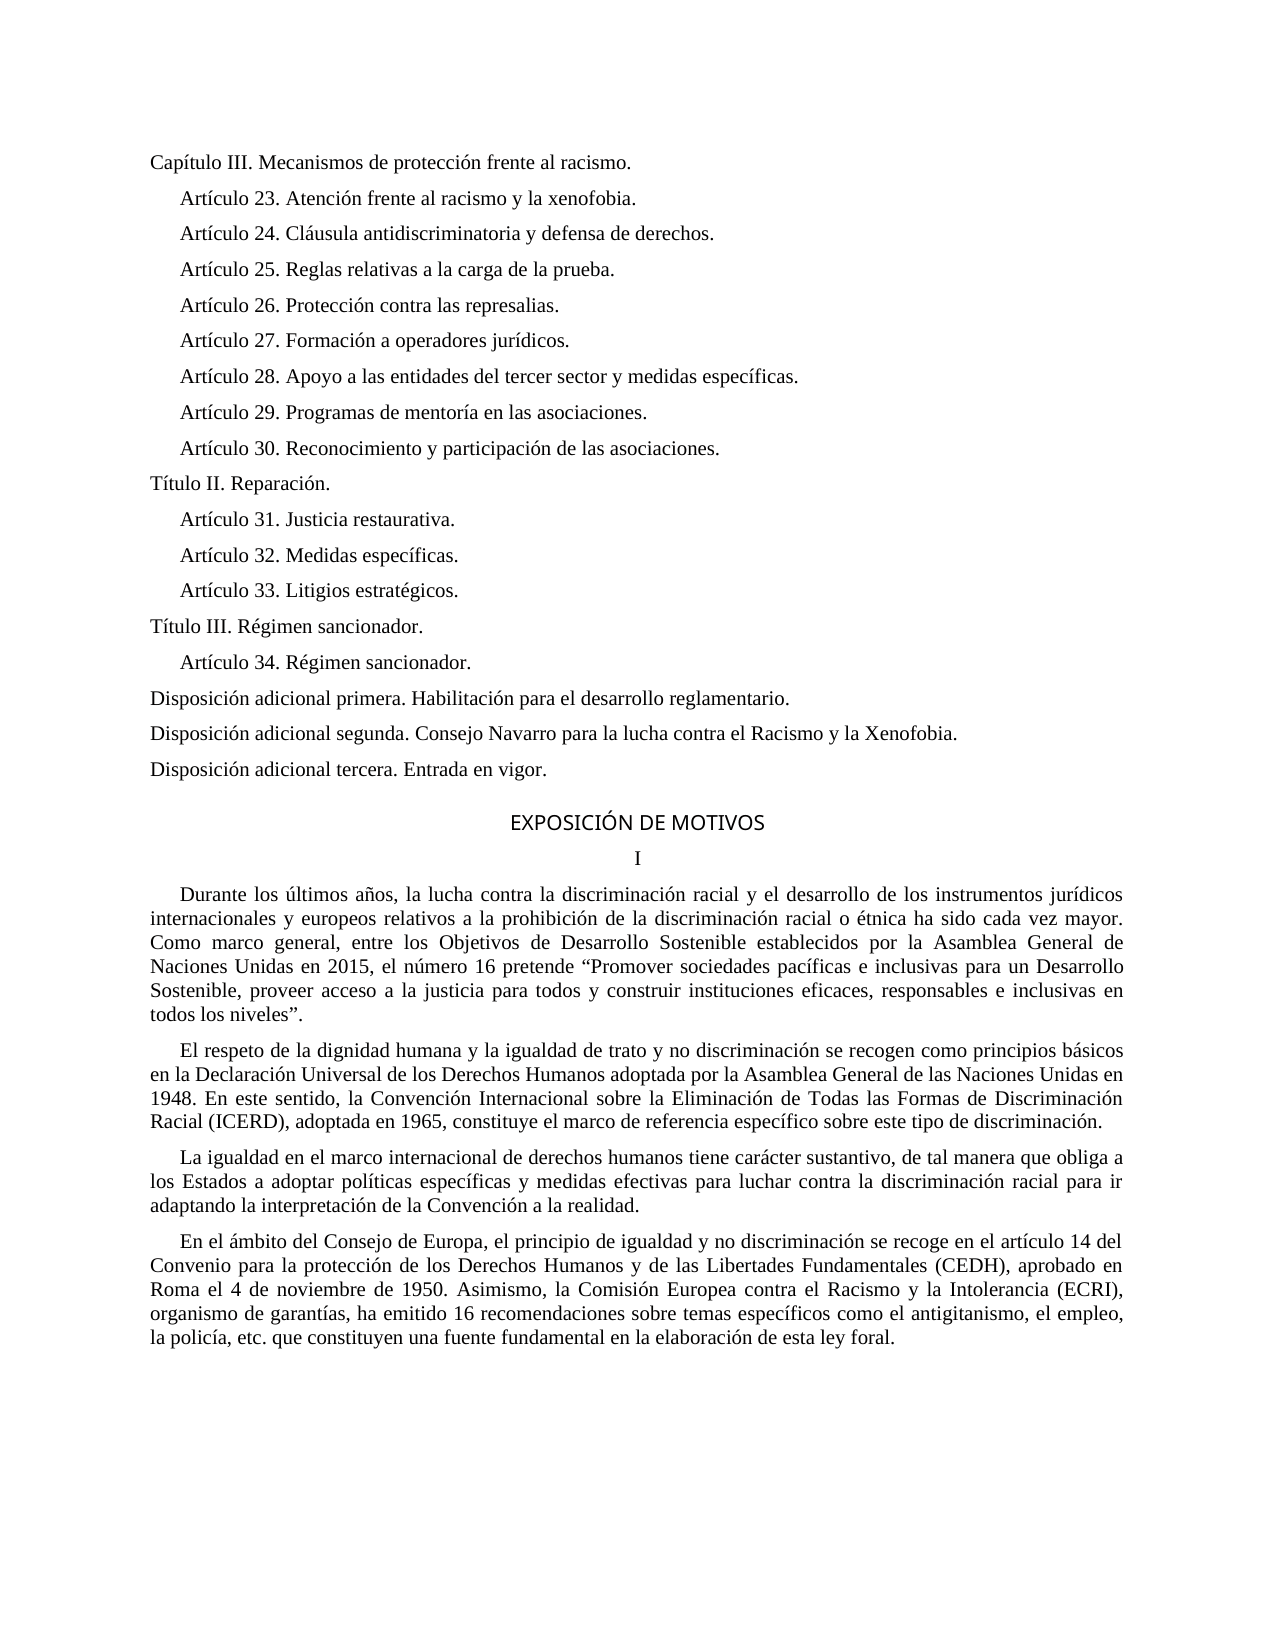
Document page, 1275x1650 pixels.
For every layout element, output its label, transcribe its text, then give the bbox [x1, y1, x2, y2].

text I [150, 847, 1125, 871]
text Artículo 33. Litigios estratégicos. [179, 579, 1125, 603]
text En el ámbito del Consejo de Europa, el principio de igualdad y no discriminación se recoge en el artículo 14 del Convenio para la protección de los Derechos Humanos y de las Libertades Fundamentales (CEDH), aprobado en Roma el 4 de noviembre de 1950. Asimismo, la Comisión Europea contra el Racismo y la Intolerancia (ECRI), organismo de garantías, ha emitido 16 recomendaciones sobre temas específicos como el antigitanismo, el empleo, la policía, etc. que constituyen una fuente fundamental en la elaboración de esta ley foral. [150, 1229, 1125, 1349]
text Título II. Reparación. [150, 472, 1125, 496]
text Artículo 32. Medidas específicas. [179, 543, 1125, 567]
text Artículo 34. Régimen sancionador. [179, 650, 1125, 674]
text Disposición adicional primera. Habilitación para el desarrollo reglamentario. [150, 686, 1125, 710]
text Artículo 24. Cláusula antidiscriminatoria y defensa de derechos. [179, 221, 1125, 245]
text Artículo 25. Reglas relativas a la carga de la prueba. [179, 257, 1125, 281]
text Artículo 28. Apoyo a las entidades del tercer sector y medidas específicas. [179, 364, 1125, 388]
text Capítulo III. Mecanismos de protección frente al racismo. [150, 150, 1125, 174]
text EXPOSICIÓN DE MOTIVOS [150, 811, 1125, 835]
text Artículo 30. Reconocimiento y participación de las asociaciones. [179, 436, 1125, 460]
text Disposición adicional tercera. Entrada en vigor. [150, 757, 1125, 781]
text Título III. Régimen sancionador. [150, 614, 1125, 638]
text La igualdad en el marco internacional de derechos humanos tiene carácter sustantivo, de tal manera que obliga a los Estados a adoptar políticas específicas y medidas efectivas para luchar contra la discriminación racial para ir adaptando la interpretación de la Convención a la realidad. [150, 1145, 1125, 1217]
text Durante los últimos años, la lucha contra la discriminación racial y el desarrollo de los instrumentos jurídicos internacionales y europeos relativos a la prohibición de la discriminación racial o étnica ha sido cada vez mayor. Como marco general, entre los Objetivos de Desarrollo Sostenible establecidos por la Asamblea General de Naciones Unidas en 2015, el número 16 pretende “Promover sociedades pacíficas e inclusivas para un Desarrollo Sostenible, proveer acceso a la justicia para todos y construir instituciones eficaces, responsables e inclusivas en todos los niveles”. [150, 882, 1125, 1026]
text Artículo 29. Programas de mentoría en las asociaciones. [179, 400, 1125, 424]
text Artículo 26. Protección contra las represalias. [179, 293, 1125, 317]
text Artículo 31. Justicia restaurativa. [179, 507, 1125, 531]
text Artículo 23. Atención frente al racismo y la xenofobia. [179, 186, 1125, 210]
text Artículo 27. Formación a operadores jurídicos. [179, 329, 1125, 353]
text El respeto de la dignidad humana y la igualdad de trato y no discriminación se recogen como principios básicos en la Declaración Universal de los Derechos Humanos adoptada por la Asamblea General de las Naciones Unidas en 1948. En este sentido, la Convención Internacional sobre la Eliminación de Todas las Formas de Discriminación Racial (ICERD), adoptada en 1965, constituye el marco de referencia específico sobre este tipo de discriminación. [150, 1038, 1125, 1134]
text Disposición adicional segunda. Consejo Navarro para la lucha contra el Racismo y la Xenofobia. [150, 722, 1125, 746]
